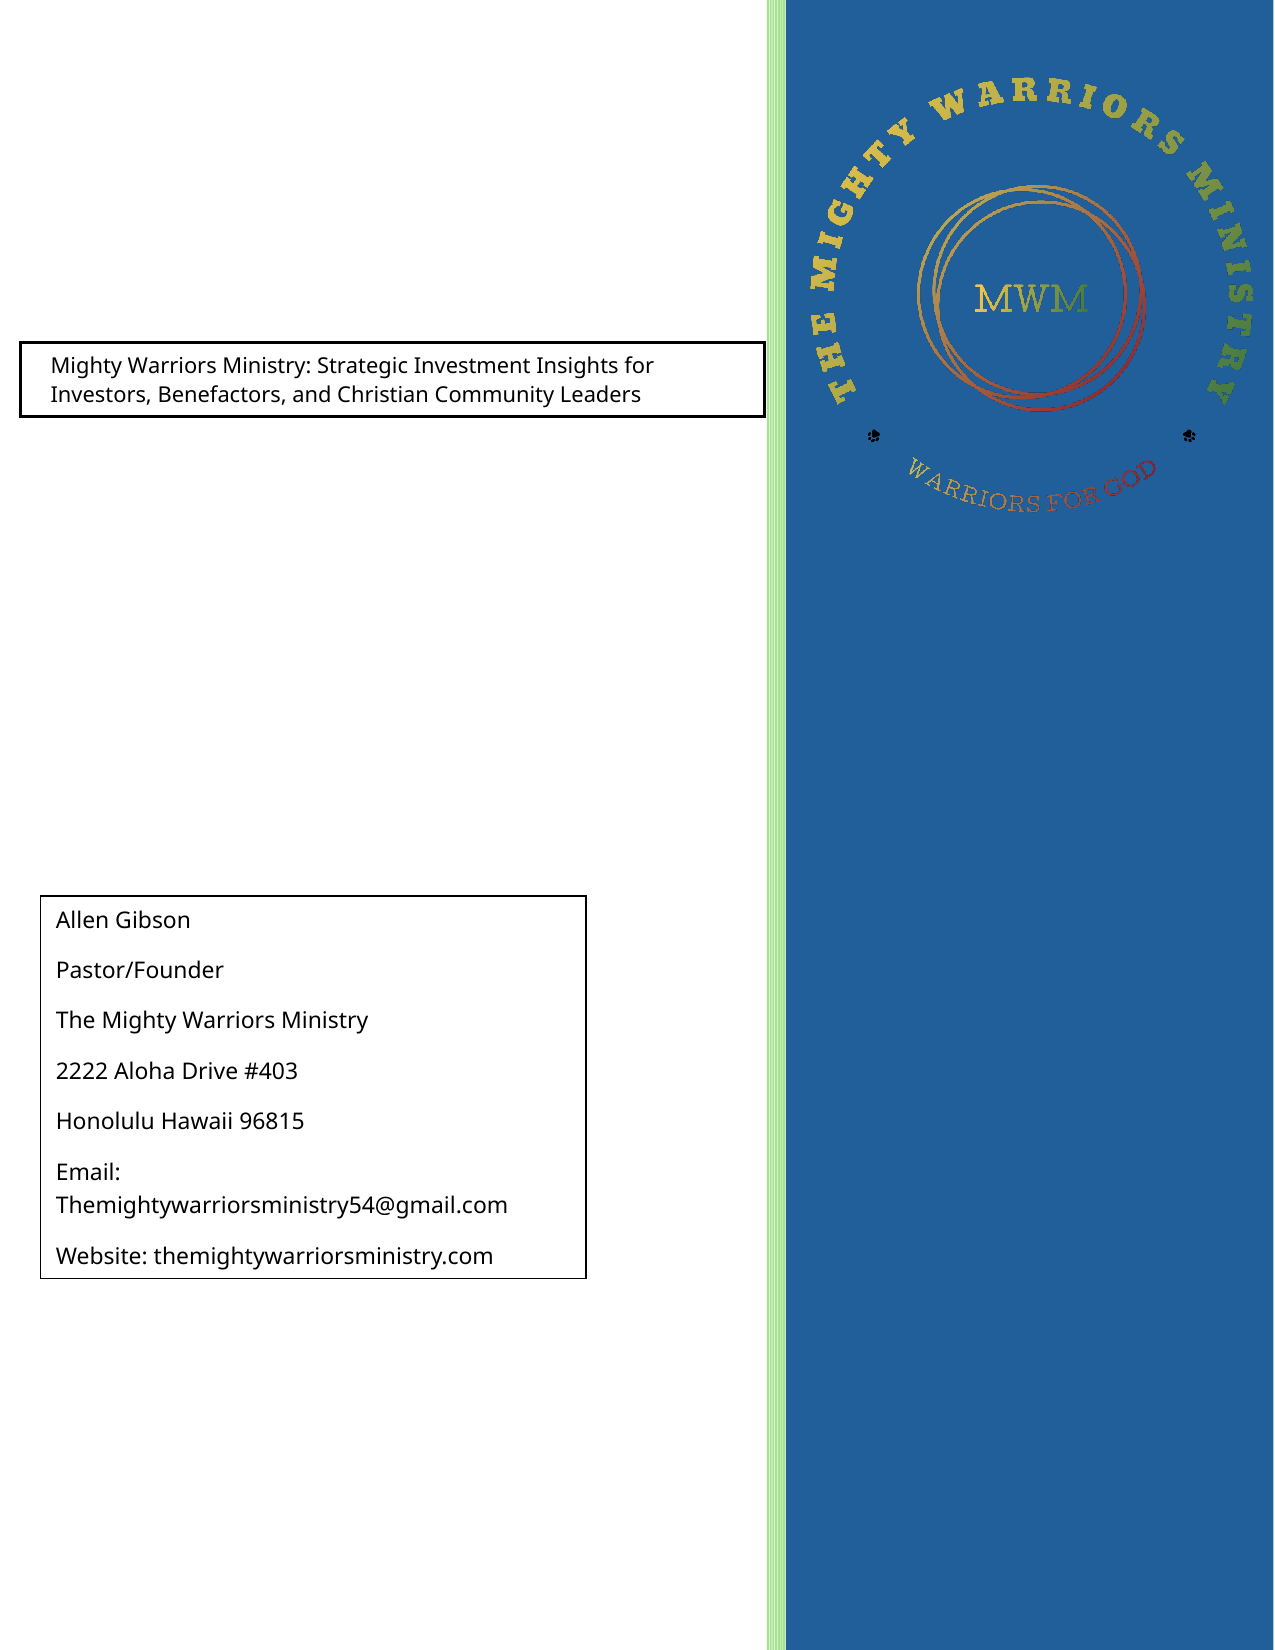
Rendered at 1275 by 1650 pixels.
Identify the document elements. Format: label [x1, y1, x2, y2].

picture [765, 32, 1275, 556]
